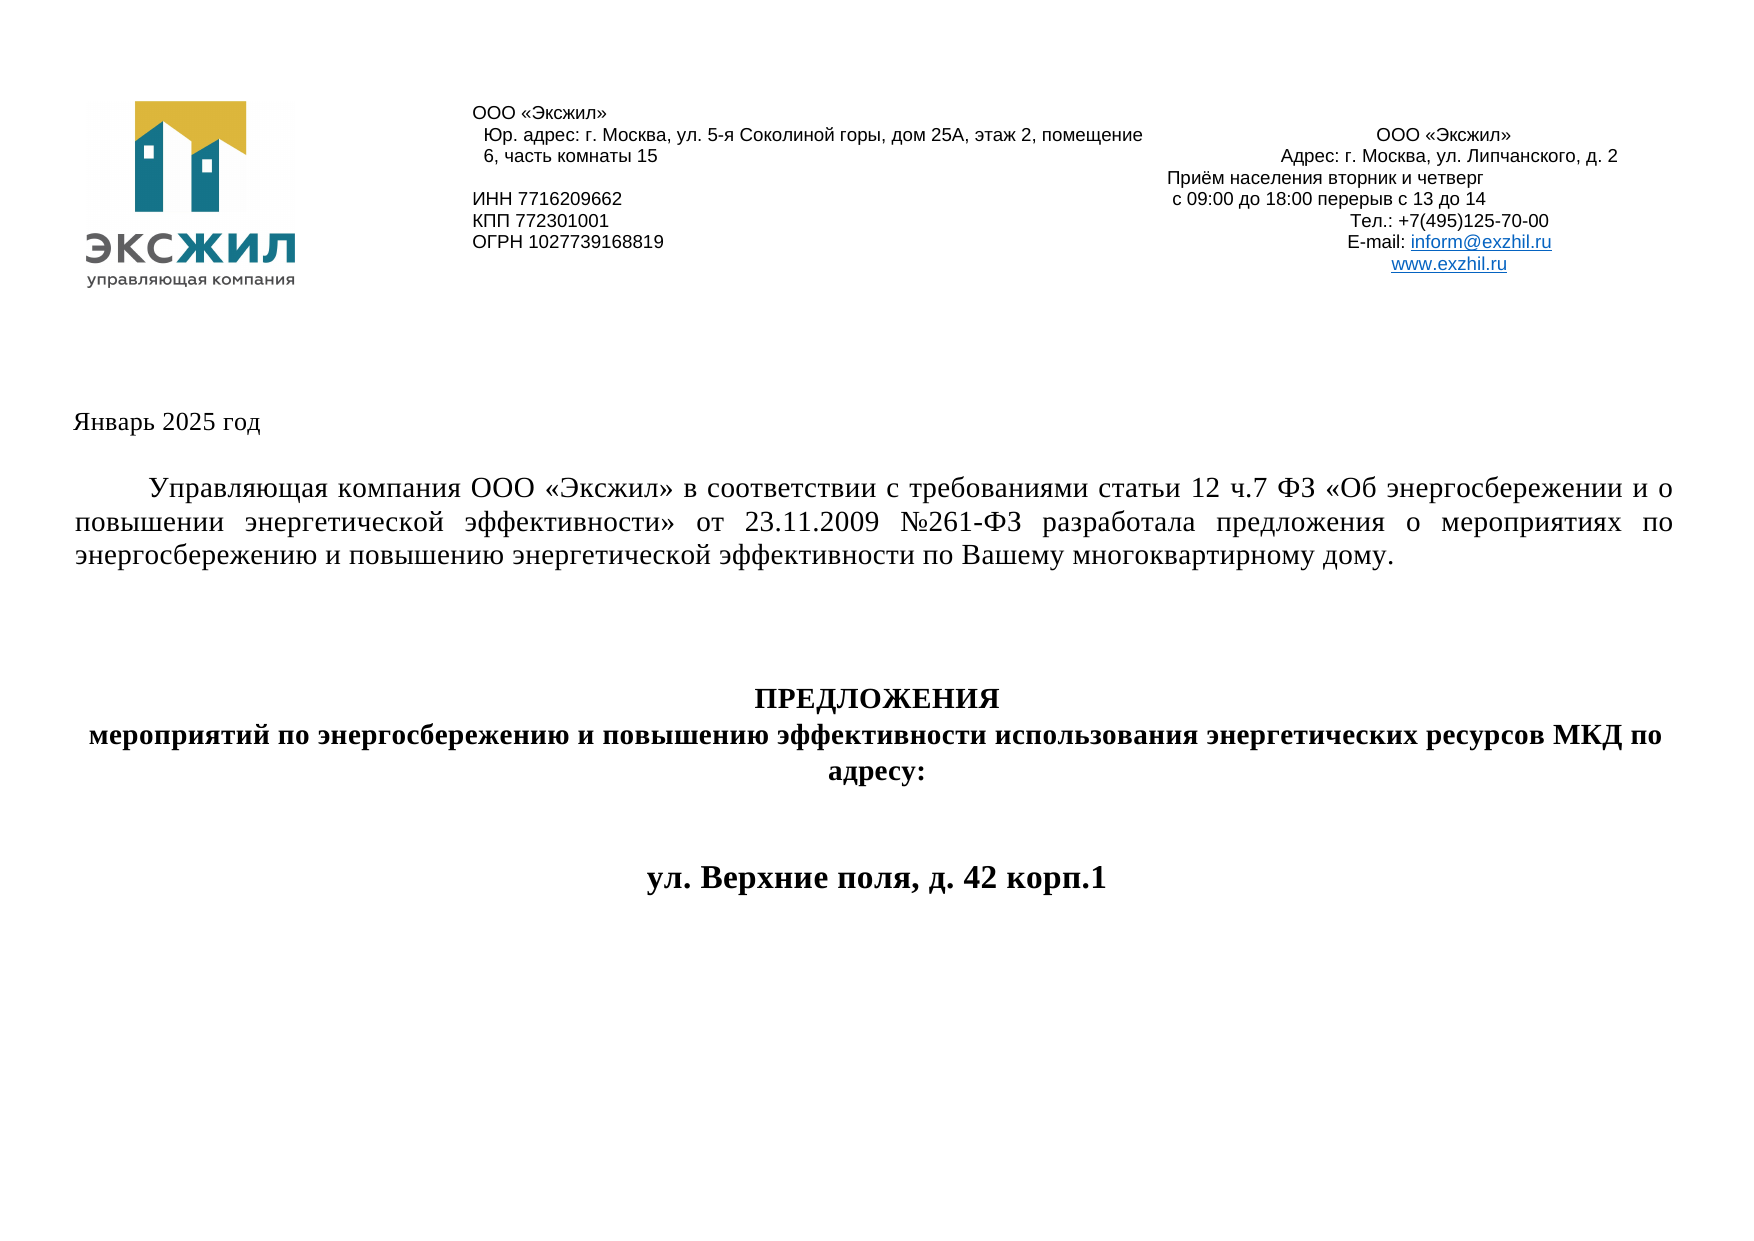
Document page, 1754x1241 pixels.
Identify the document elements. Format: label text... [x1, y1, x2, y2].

table_header ООО «Эксжил» Адрес: г. Москва, ул. Липчанского, д. 2 Приём населения вторник и четверг с 09:00 до 18:00 перерыв с 13 до 14 Тел.: +7(495)125-70-00 Е-mail: inform@exzhil.ru www.exzhil.ru [1156, 102, 1743, 349]
text Январь 2025 год [73, 404, 1677, 437]
table_header ООО «Эксжил» Юр. адрес: г. Москва, ул. 5-я Соколиной горы, дом 25А, этаж 2, помещение 6, часть комнаты 15 ИНН 7716209662 КПП 772301001 ОГРН 1027739168819 [472, 102, 1156, 349]
text мероприятий по энергосбережению и повышению эффективности использования энергетических ресурсов МКД по адресу: [75, 716, 1679, 788]
table_header [75, 102, 472, 349]
text Управляющая компания ООО «Эксжил» в соответствии с требованиями статьи 12 ч.7 ФЗ «Об энергосбережении и о повышении энергетической эффективности» от 23.11.2009 №261-ФЗ разработала предложения о мероприятиях по энергосбережению и повышению энергетической эффективности по Вашему многоквартирному дому. [75, 471, 1677, 571]
picture [86, 101, 295, 288]
text ПРЕДЛОЖЕНИЯ [75, 679, 1679, 716]
text ул. Верхние поля, д. 42 корп.1 [75, 860, 1679, 896]
